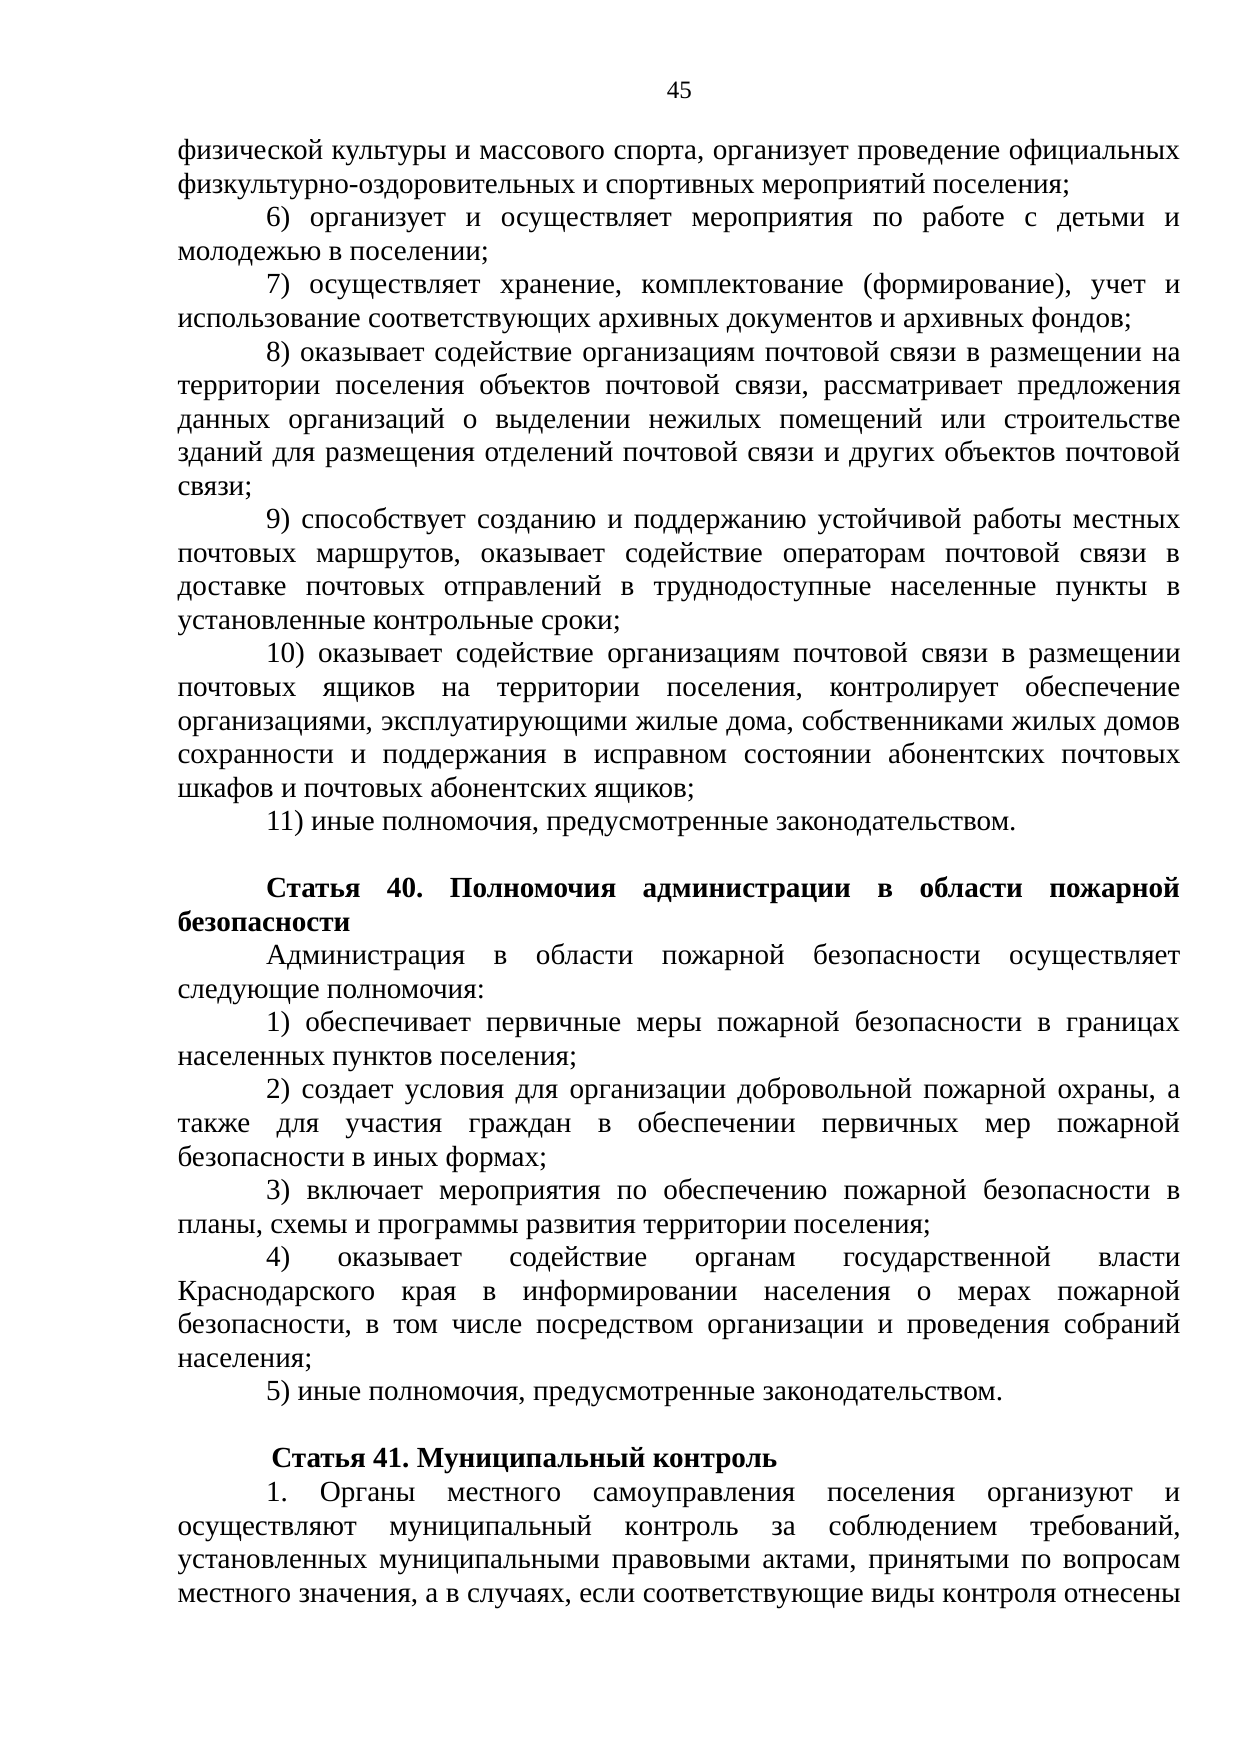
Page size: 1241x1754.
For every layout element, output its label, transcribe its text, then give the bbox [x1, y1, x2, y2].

text 6) организует и осуществляет мероприятия по работе с детьми и молодежью в поселении; [177, 199, 1181, 267]
text 5) иные полномочия, предусмотренные законодательством. [177, 1373, 1181, 1407]
text 2) создает условия для организации добровольной пожарной охраны, а также для участия граждан в обеспечении первичных мер пожарной безопасности в иных формах; [177, 1072, 1181, 1172]
text 7) осуществляет хранение, комплектование (формирование), учет и использование соответствующих архивных документов и архивных фондов; [177, 267, 1181, 334]
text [177, 1474, 1181, 1608]
text Администрация в области пожарной безопасности осуществляет следующие полномочия: [177, 937, 1181, 1004]
text 11) иные полномочия, предусмотренные законодательством. [177, 803, 1181, 837]
text 3) включает мероприятия по обеспечению пожарной безопасности в планы, схемы и программы развития территории поселения; [177, 1172, 1181, 1239]
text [177, 132, 1181, 199]
text 4) оказывает содействие органам государственной власти Краснодарского края в информировании населения о мерах пожарной безопасности, в том числе посредством организации и проведения собраний населения; [177, 1239, 1181, 1373]
text 1) обеспечивает первичные меры пожарной безопасности в границах населенных пунктов поселения; [177, 1004, 1181, 1072]
text 8) оказывает содействие организациям почтовой связи в размещении на территории поселения объектов почтовой связи, рассматривает предложения данных организаций о выделении нежилых помещений или строительстве зданий для размещения отделений почтовой связи и других объектов почтовой связи; [177, 334, 1181, 501]
text 9) способствует созданию и поддержанию устойчивой работы местных почтовых маршрутов, оказывает содействие операторам почтовой связи в доставке почтовых отправлений в труднодоступные населенные пункты в установленные контрольные сроки; [177, 501, 1181, 636]
title Статья 40. Полномочия администрации в области пожарной безопасности [177, 870, 1181, 937]
text 10) оказывает содействие организациям почтовой связи в размещении почтовых ящиков на территории поселения, контролирует обеспечение организациями, эксплуатирующими жилые дома, собственниками жилых домов сохранности и поддержания в исправном состоянии абонентских почтовых шкафов и почтовых абонентских ящиков; [177, 636, 1181, 803]
text Статья 41. Муниципальный контроль [177, 1441, 1181, 1474]
